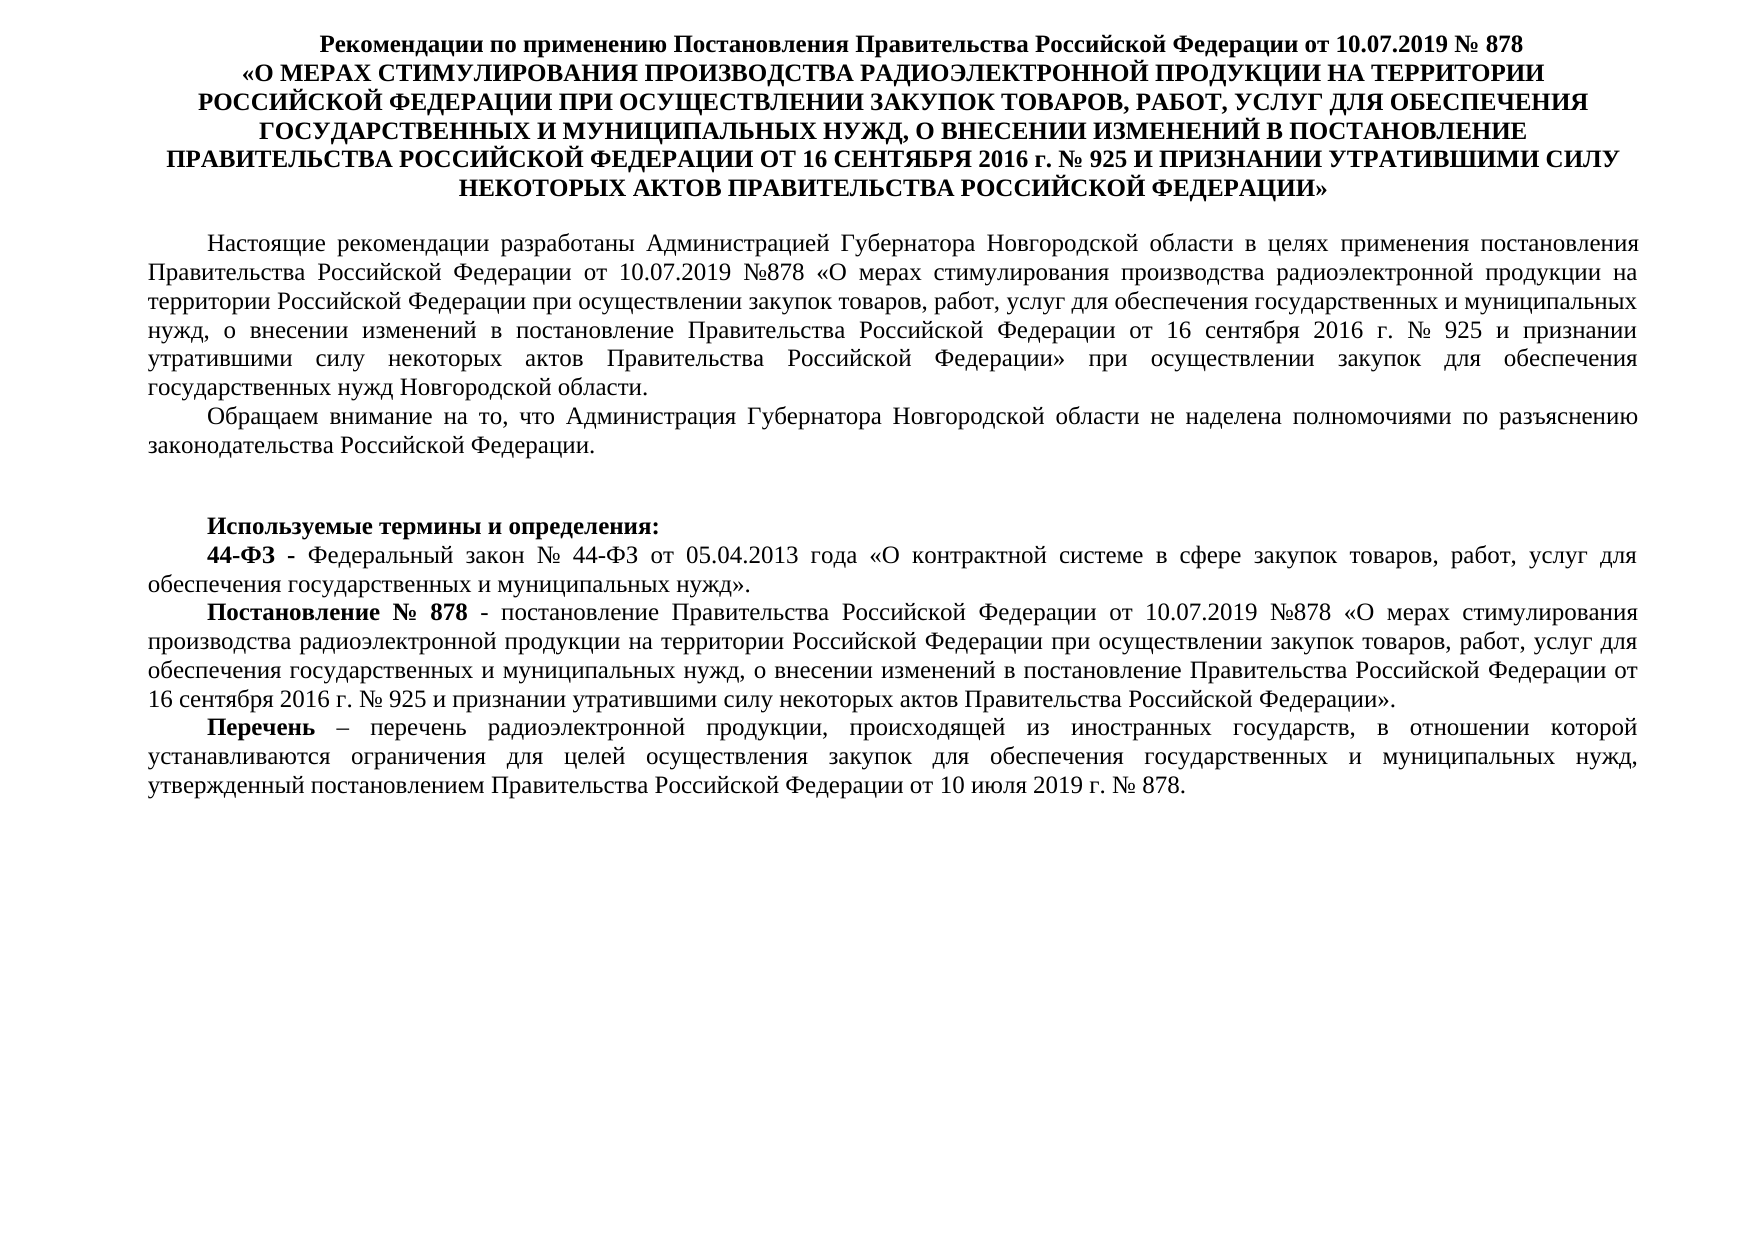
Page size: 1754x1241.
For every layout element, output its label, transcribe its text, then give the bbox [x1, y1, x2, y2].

text Настоящие рекомендации разработаны Администрацией Губернатора Новгородской области в целях применения постановления Правительства Российской Федерации от 10.07.2019 №878 «О мерах стимулирования производства радиоэлектронной продукции на территории Российской Федерации при осуществлении закупок товаров, работ, услуг для обеспечения государственных и муниципальных нужд, о внесении изменений в постановление Правительства Российской Федерации от 16 сентября 2016 г. № 925 и признании утратившими силу некоторых актов Правительства Российской Федерации» при осуществлении закупок для обеспечения государственных нужд Новгородской области. [148, 228, 1639, 401]
text Рекомендации по применению Постановления Правительства Российской Федерации от 10.07.2019 № 878 [148, 29, 1639, 58]
text 44-ФЗ - Федеральный закон № 44-ФЗ от 05.04.2013 года «О контрактной системе в сфере закупок товаров, работ, услуг для обеспечения государственных и муниципальных нужд». [148, 540, 1639, 597]
text Используемые термины и определения: [148, 511, 1639, 540]
text Перечень – перечень радиоэлектронной продукции, происходящей из иностранных государств, в отношении которой устанавливаются ограничения для целей осуществления закупок для обеспечения государственных и муниципальных нужд, утвержденный постановлением Правительства Российской Федерации от 10 июля 2019 г. № 878. [148, 712, 1639, 799]
text Постановление № 878 - постановление Правительства Российской Федерации от 10.07.2019 №878 «О мерах стимулирования производства радиоэлектронной продукции на территории Российской Федерации при осуществлении закупок товаров, работ, услуг для обеспечения государственных и муниципальных нужд, о внесении изменений в постановление Правительства Российской Федерации от 16 сентября 2016 г. № 925 и признании утратившими силу некоторых актов Правительства Российской Федерации». [148, 597, 1639, 712]
text «О МЕРАХ СТИМУЛИРОВАНИЯ ПРОИЗВОДСТВА РАДИОЭЛЕКТРОННОЙ ПРОДУКЦИИ НА ТЕРРИТОРИИ РОССИЙСКОЙ ФЕДЕРАЦИИ ПРИ ОСУЩЕСТВЛЕНИИ ЗАКУПОК ТОВАРОВ, РАБОТ, УСЛУГ ДЛЯ ОБЕСПЕЧЕНИЯ ГОСУДАРСТВЕННЫХ И МУНИЦИПАЛЬНЫХ НУЖД, О ВНЕСЕНИИ ИЗМЕНЕНИЙ В ПОСТАНОВЛЕНИЕ ПРАВИТЕЛЬСТВА РОССИЙСКОЙ ФЕДЕРАЦИИ ОТ 16 СЕНТЯБРЯ 2016 г. № 925 И ПРИЗНАНИИ УТРАТИВШИМИ СИЛУ НЕКОТОРЫХ АКТОВ ПРАВИТЕЛЬСТВА РОССИЙСКОЙ ФЕДЕРАЦИИ» [148, 58, 1639, 202]
text Обращаем внимание на то, что Администрация Губернатора Новгородской области не наделена полномочиями по разъяснению законодательства Российской Федерации. [148, 401, 1639, 458]
